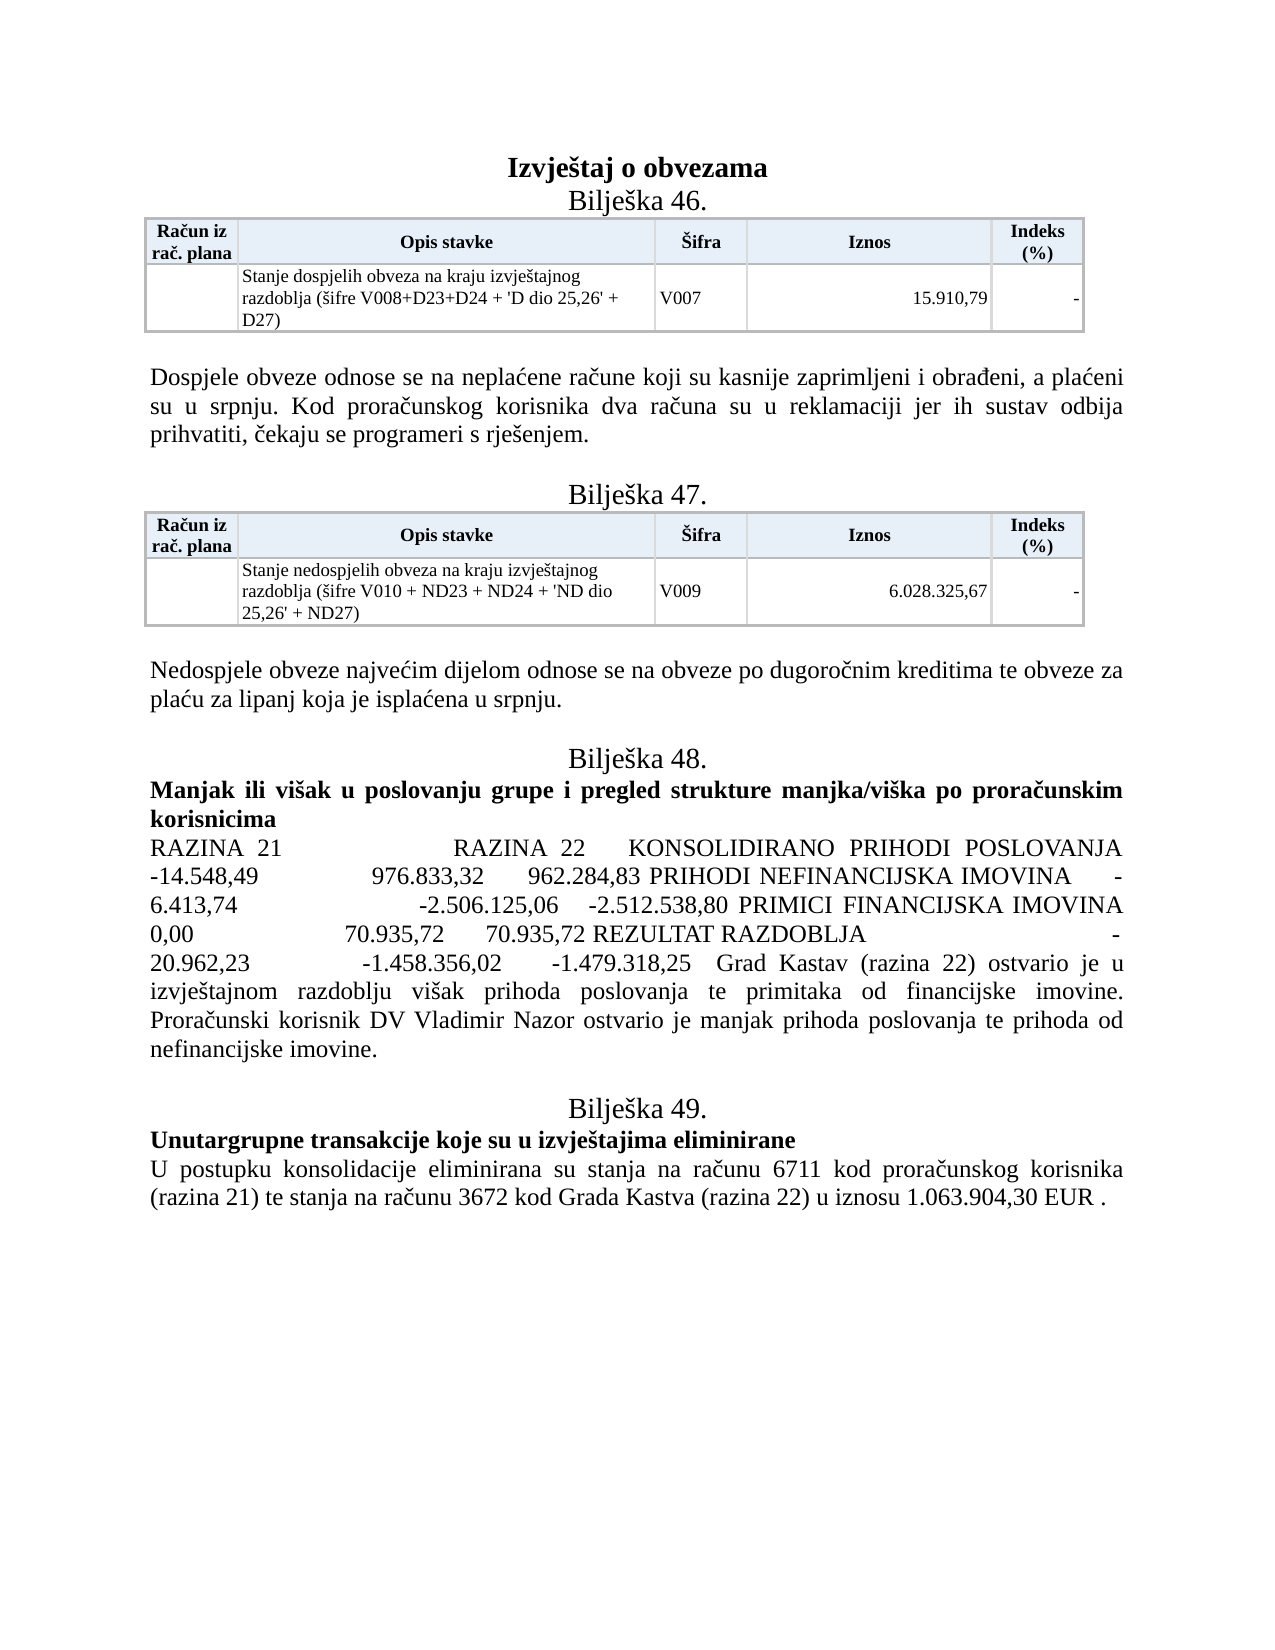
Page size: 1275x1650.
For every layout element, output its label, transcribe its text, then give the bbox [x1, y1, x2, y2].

table_cell - [993, 265, 1082, 330]
table_header Račun iz rač. plana [147, 220, 237, 263]
table_cell V009 [656, 559, 746, 623]
text Unutargrupne transakcije koje su u izvještajima eliminirane [150, 1125, 1125, 1154]
text Dospjele obveze odnose se na neplaćene račune koji su kasnije zaprimljeni i obrađeni, a plaćeni su u srpnju. Kod proračunskog korisnika dva računa su u reklamaciji jer ih sustav odbija prihvatiti, čekaju se programeri s rješenjem. [150, 362, 1125, 448]
table_header Opis stavke [239, 514, 654, 557]
table_header Šifra [656, 514, 746, 557]
table_header Šifra [656, 220, 746, 263]
text Bilješka 49. [150, 1091, 1125, 1125]
text Bilješka 48. [150, 742, 1125, 775]
table_header Indeks (%) [993, 220, 1082, 263]
table_header Račun iz rač. plana [147, 514, 237, 557]
text U postupku konsolidacije eliminirana su stanja na računu 6711 kod proračunskog korisnika (razina 21) te stanja na računu 3672 kod Grada Kastva (razina 22) u iznosu 1.063.904,30 EUR . [150, 1154, 1125, 1211]
table_header Opis stavke [239, 220, 654, 263]
text Izvještaj o obvezama [150, 150, 1125, 183]
text Nedospjele obveze najvećim dijelom odnose se na obveze po dugoročnim kreditima te obveze za plaću za lipanj koja je isplaćena u srpnju. [150, 655, 1125, 713]
table_header Iznos [748, 514, 990, 557]
table_cell [147, 559, 237, 623]
text Bilješka 46. [150, 183, 1125, 217]
text Manjak ili višak u poslovanju grupe i pregled strukture manjka/viška po proračunskim korisnicima [150, 775, 1125, 833]
text Bilješka 47. [150, 477, 1125, 511]
table_header Indeks (%) [993, 514, 1082, 557]
text RAZINA 21 RAZINA 22 KONSOLIDIRANO PRIHODI POSLOVANJA -14.548,49 976.833,32 962.284,83 PRIHODI NEFINANCIJSKA IMOVINA -6.413,74 -2.506.125,06 -2.512.538,80 PRIMICI FINANCIJSKA IMOVINA 0,00 70.935,72 70.935,72 REZULTAT RAZDOBLJA -20.962,23 -1.458.356,02 -1.479.318,25 Grad Kastav (razina 22) ostvario je u izvještajnom razdoblju višak prihoda poslovanja te primitaka od financijske imovine. Proračunski korisnik DV Vladimir Nazor ostvario je manjak prihoda poslovanja te prihoda od nefinancijske imovine. [150, 833, 1125, 1063]
table_cell V007 [656, 265, 746, 330]
table_cell Stanje nedospjelih obveza na kraju izvještajnog razdoblja (šifre V010 + ND23 + ND24 + 'ND dio 25,26' + ND27) [239, 559, 654, 623]
table_cell 15.910,79 [748, 265, 990, 330]
table_header Iznos [748, 220, 990, 263]
table_cell - [993, 559, 1082, 623]
table_cell Stanje dospjelih obveza na kraju izvještajnog razdoblja (šifre V008+D23+D24 + 'D dio 25,26' + D27) [239, 265, 654, 330]
table_cell 6.028.325,67 [748, 559, 990, 623]
table_cell [147, 265, 237, 330]
